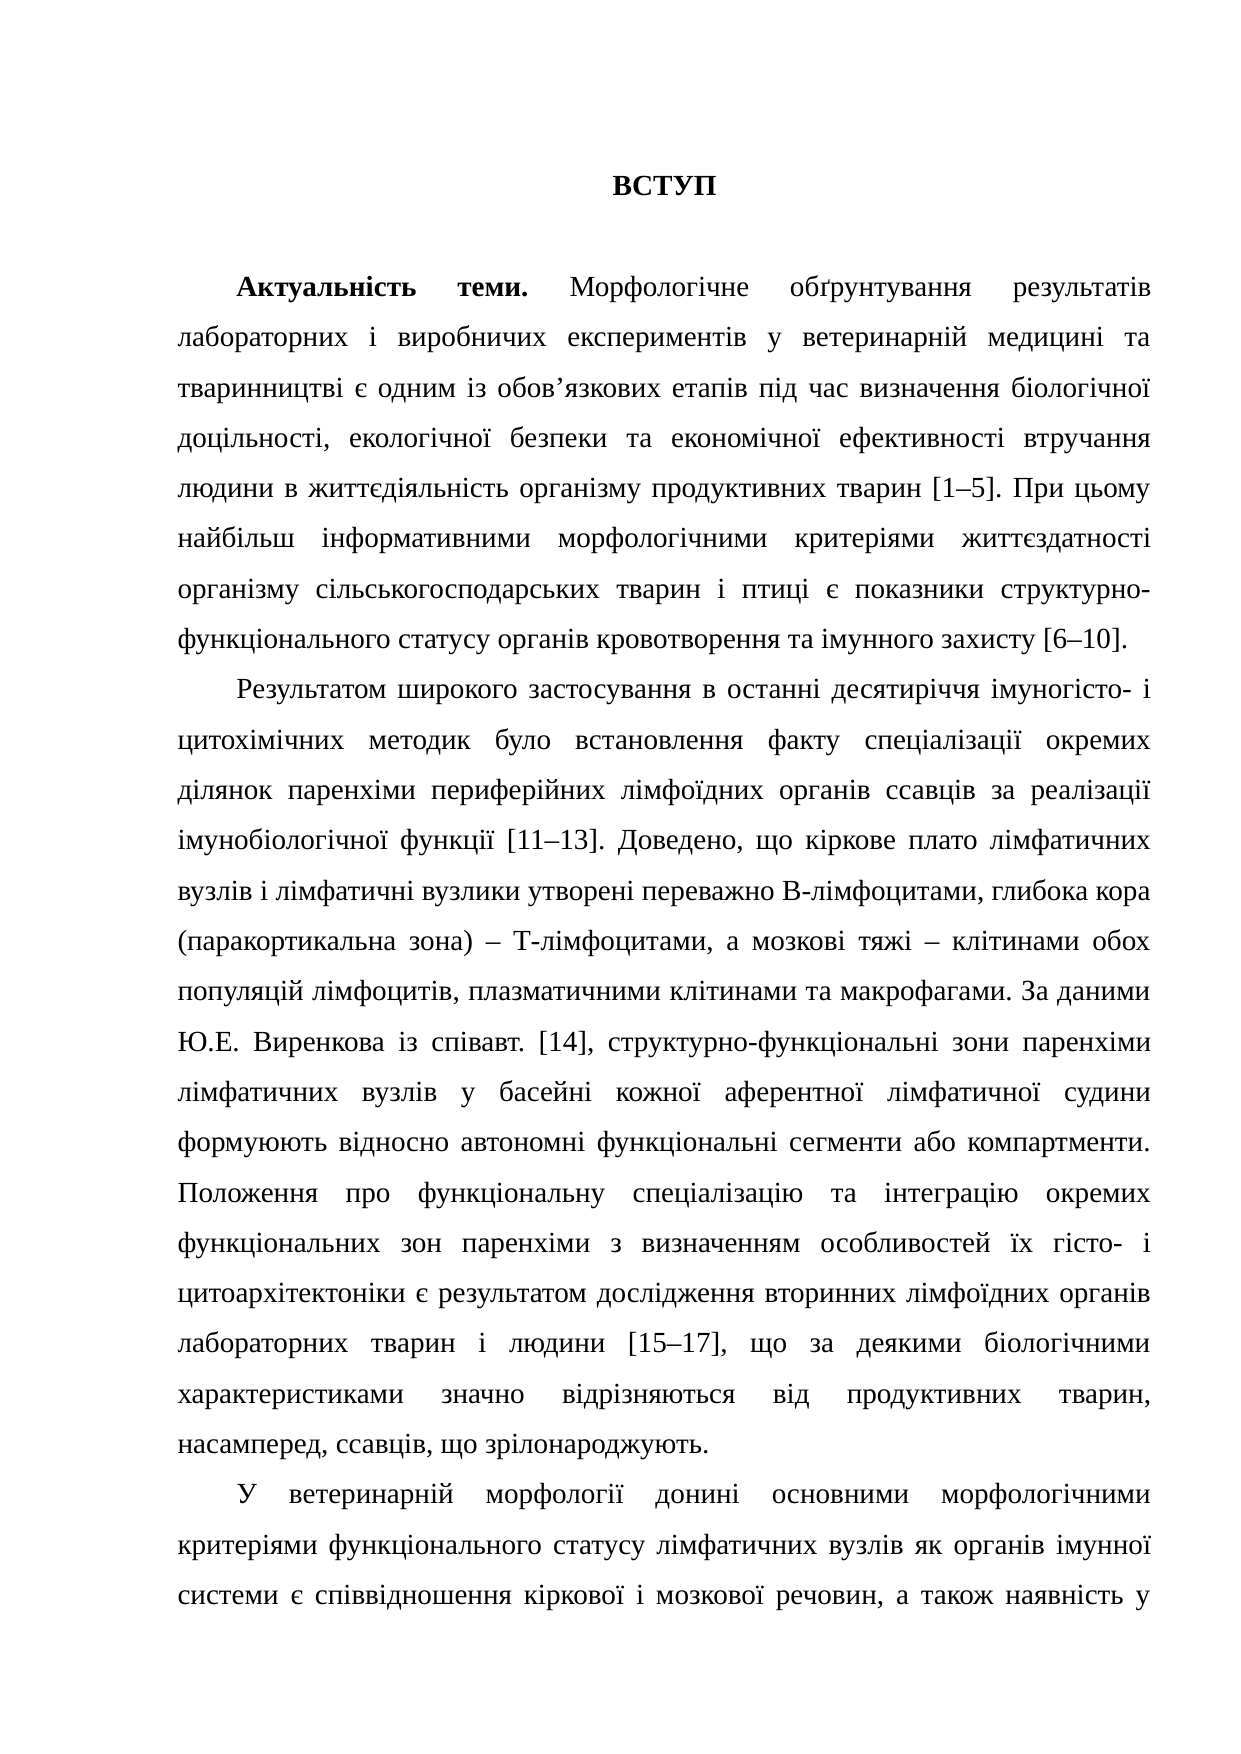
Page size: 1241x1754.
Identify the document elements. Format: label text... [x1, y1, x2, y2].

text Актуальність теми. Морфологічне обґрунтування результатів лабораторних і виробничих експериментів у ветеринарній медицині та тваринництві є одним із обов’язкових етапів під час визначення біологічної доцільності, екологічної безпеки та економічної ефективності втручання людини в життєдіяльність організму продуктивних тварин [1–5]. При цьому найбільш інформативними морфологічними критеріями життєздатності організму сільськогосподарських тварин і птиці є показники структурно-функціонального статусу органів кровотворення та імунного захисту [6–10]. [177, 269, 1152, 655]
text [177, 1477, 1152, 1611]
text ВСТУП [177, 168, 1152, 202]
text Результатом широкого застосування в останні десятиріччя імуногісто- і цитохімічних методик було встановлення факту спеціалізації окремих ділянок паренхіми периферійних лімфоїдних органів ссавців за реалізації імунобіологічної функції [11–13]. Доведено, що кіркове плато лімфатичних вузлів і лімфатичні вузлики утворені переважно В-лімфоцитами, глибока кора (паракортикальна зона) – Т-лімфоцитами, а мозкові тяжі – клітинами обох популяцій лімфоцитів, плазматичними клітинами та макрофагами. За даними Ю.Е. Виренкова із співавт. [14], структурно-функціональні зони паренхіми лімфатичних вузлів у басейні кожної аферентної лімфатичної судини формуюють відносно автономні функціональні сегменти або компартменти. Положення про функціональну спеціалізацію та інтеграцію окремих функціональних зон паренхіми з визначенням особливостей їх гісто- і цитоархітектоніки є результатом дослідження вторинних лімфоїдних органів лабораторних тварин і людини [15–17], що за деякими біологічними характеристиками значно відрізняються від продуктивних тварин, насамперед, ссавців, що зрілонароджують. [177, 672, 1152, 1460]
